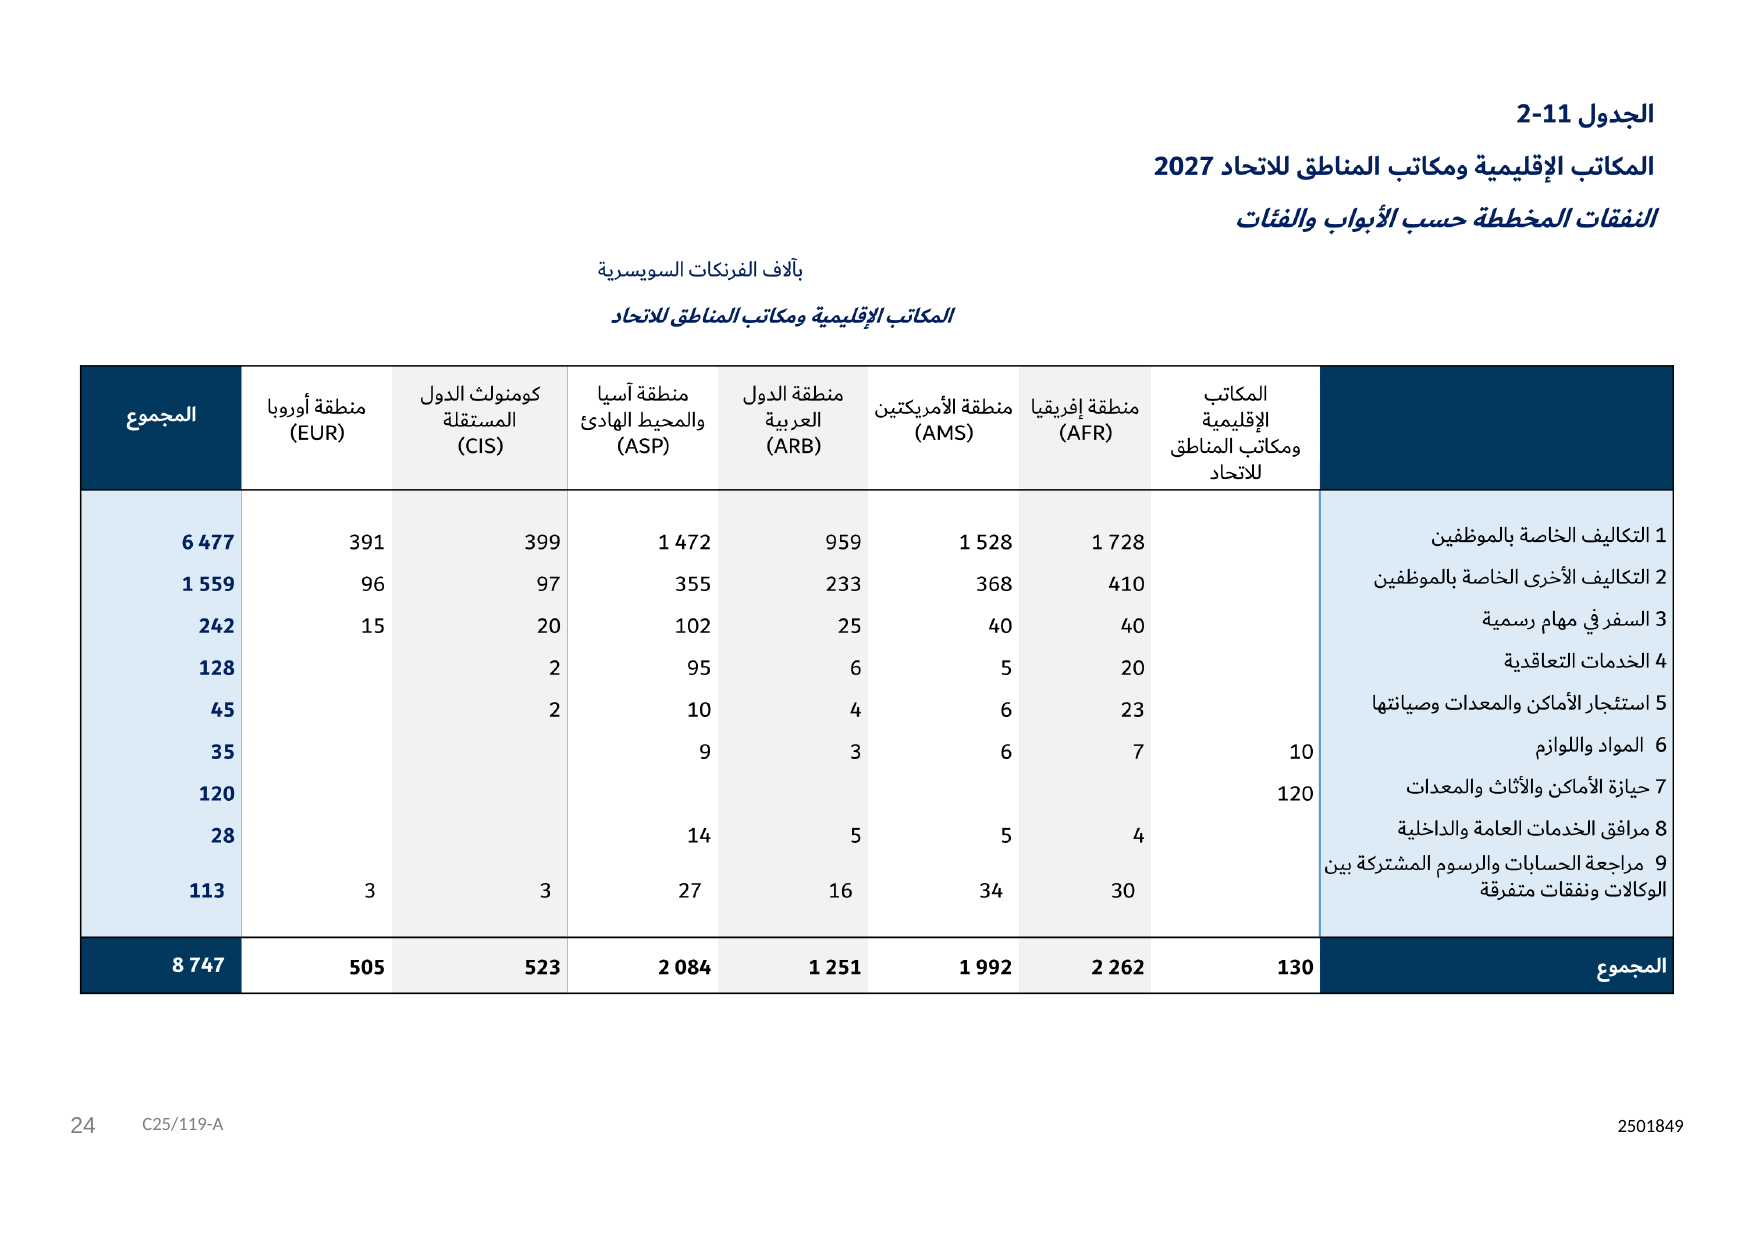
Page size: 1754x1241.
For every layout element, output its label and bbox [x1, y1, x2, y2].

picture [79, 88, 1674, 995]
